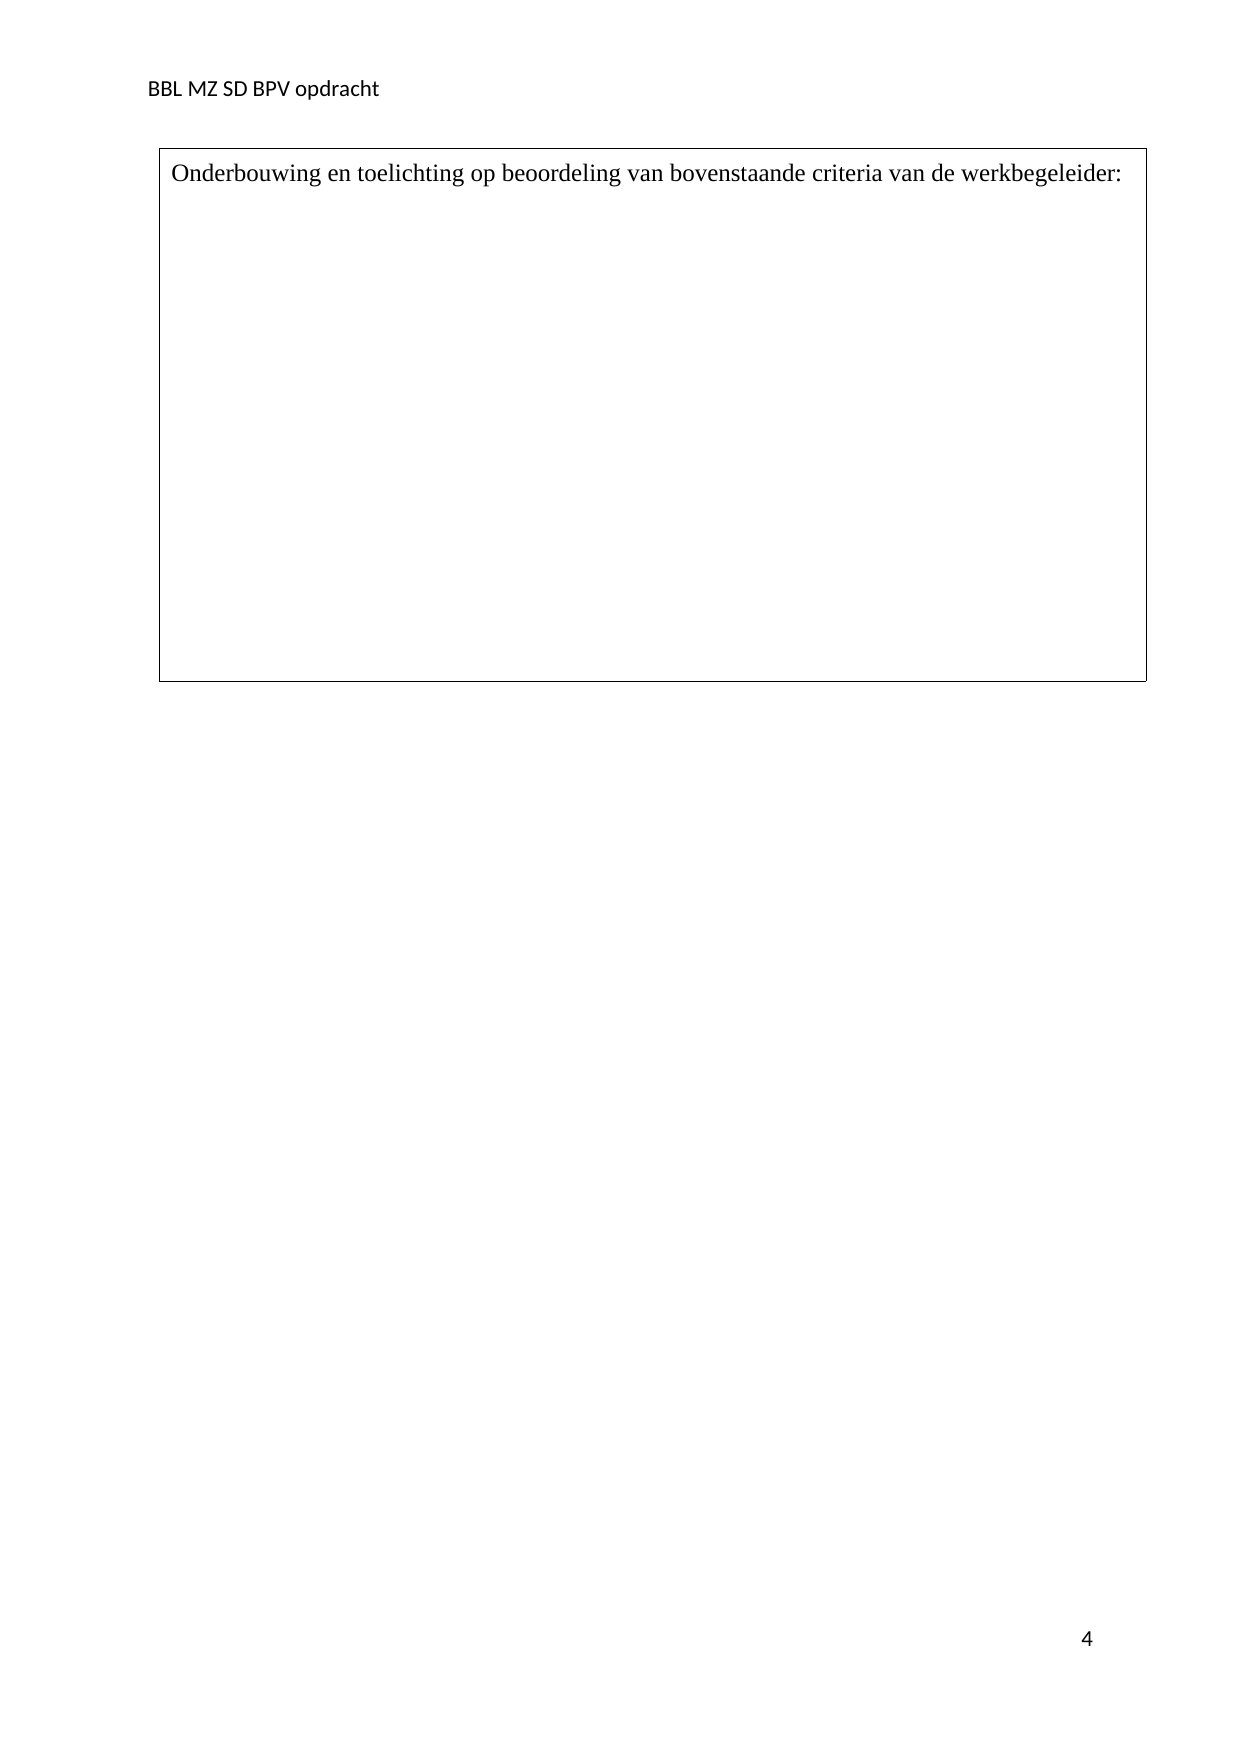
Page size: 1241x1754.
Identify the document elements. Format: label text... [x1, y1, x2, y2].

table_cell Onderbouwing en toelichting op beoordeling van bovenstaande criteria van de werkbegeleider: [160, 149, 1146, 681]
